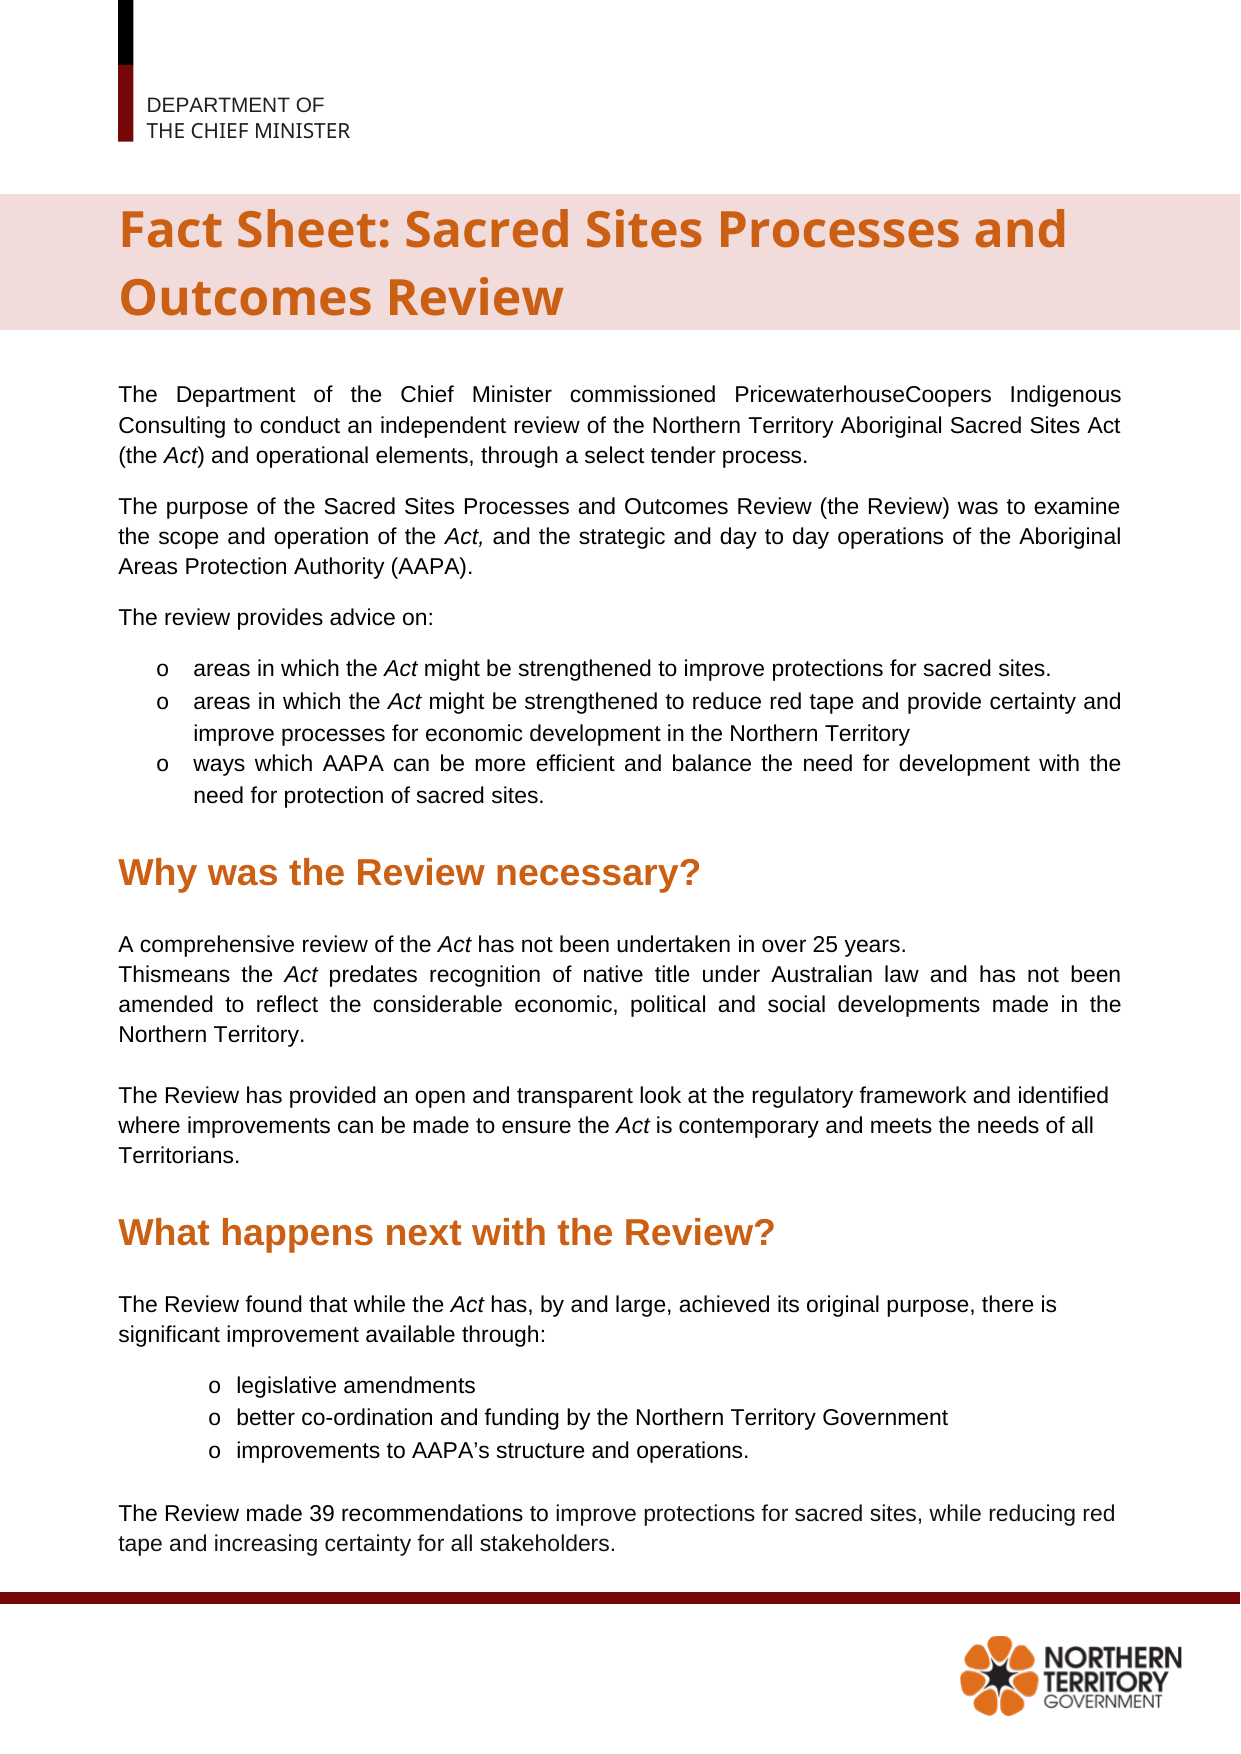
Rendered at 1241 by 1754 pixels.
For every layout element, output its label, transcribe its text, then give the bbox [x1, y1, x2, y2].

picture [960, 1636, 1182, 1716]
list areas in which the Act might be strengthened to improve protections for sacred sites. [156, 655, 1122, 684]
table_header Fact Sheet: Sacred Sites Processes and Outcomes Review [0, 194, 1240, 330]
text The Review made 39 recommendations to improve protections for sacred sites, while reducing red tape and increasing certainty for all stakeholders. [118, 1499, 1122, 1556]
text The review provides advice on: [118, 604, 1122, 631]
subtitle Why was the Review necessary? [118, 850, 1122, 893]
text The Review has provided an open and transparent look at the regulatory framework and identified where improvements can be made to ensure the Act is contemporary and meets the needs of all Territorians. [118, 1082, 1122, 1169]
text The Review found that while the Act has, by and large, achieved its original purpose, there is significant improvement available through: [118, 1291, 1122, 1347]
text Thismeans the Act predates recognition of native title under Australian law and has not been amended to reflect the considerable economic, political and social developments made in the Northern Territory. [118, 961, 1122, 1048]
text The Department of the Chief Minister commissioned PricewaterhouseCoopers Indigenous Consulting to conduct an independent review of the Northern Territory Aboriginal Sacred Sites Act (the Act) and operational elements, through a select tender process. [118, 381, 1122, 468]
list legislative amendments [208, 1372, 1122, 1400]
text The purpose of the Sacred Sites Processes and Outcomes Review (the Review) was to examine the scope and operation of the Act, and the strategic and day to day operations of the Aboriginal Areas Protection Authority (AAPA). [118, 493, 1122, 580]
text A comprehensive review of the Act has not been undertaken in over 25 years. [118, 931, 1122, 957]
list ways which AAPA can be more efficient and balance the need for development with the need for protection of sacred sites. [156, 750, 1122, 809]
list improvements to AAPA’s structure and operations. [208, 1437, 1122, 1465]
subtitle What happens next with the Review? [118, 1210, 1122, 1253]
list better co-ordination and funding by the Northern Territory Government [208, 1404, 1122, 1433]
list areas in which the Act might be strengthened to reduce red tape and provide certainty and improve processes for economic development in the Northern Territory [156, 688, 1122, 746]
